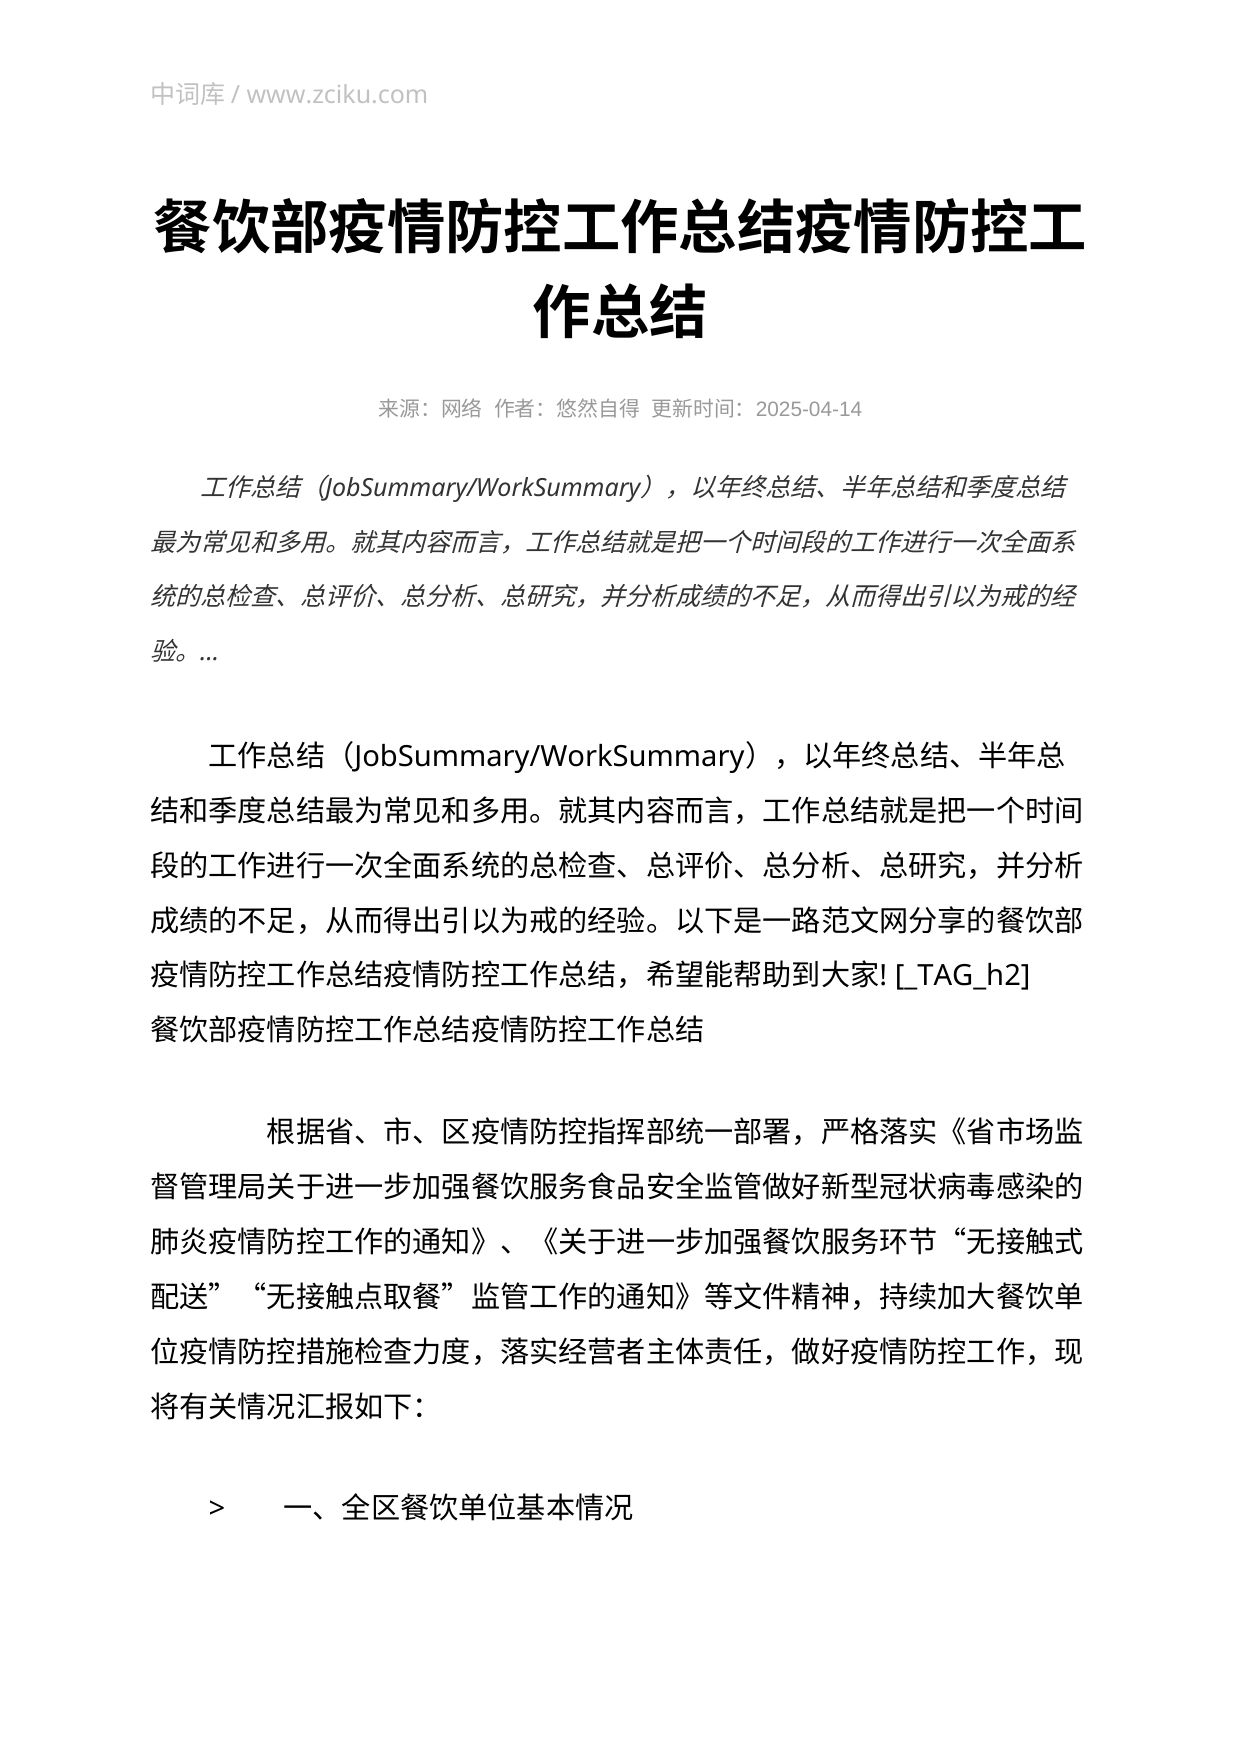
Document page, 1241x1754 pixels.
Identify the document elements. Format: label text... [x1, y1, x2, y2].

text 根据省、市、区疫情防控指挥部统一部署，严格落实《省市场监督管理局关于进一步加强餐饮服务食品安全监管做好新型冠状病毒感染的肺炎疫情防控工作的通知》、《关于进一步加强餐饮服务环节“无接触式配送”“无接触点取餐”监管工作的通知》等文件精神，持续加大餐饮单位疫情防控措施检查力度，落实经营者主体责任，做好疫情防控工作，现将有关情况汇报如下： [150, 1109, 1090, 1426]
text 来源：网络 作者：悠然自得 更新时间：2025-04-14 [150, 397, 1090, 421]
text 工作总结（JobSummary/WorkSummary），以年终总结、半年总结和季度总结最为常见和多用。就其内容而言，工作总结就是把一个时间段的工作进行一次全面系统的总检查、总评价、总分析、总研究，并分析成绩的不足，从而得出引以为戒的经验。以下是一路范文网分享的餐饮部疫情防控工作总结疫情防控工作总结，希望能帮助到大家! [_TAG_h2] 餐饮部疫情防控工作总结疫情防控工作总结 [150, 732, 1090, 1049]
subtitle 餐饮部疫情防控工作总结疫情防控工作总结 [150, 181, 1090, 350]
text 工作总结（JobSummary/WorkSummary），以年终总结、半年总结和季度总结最为常见和多用。就其内容而言，工作总结就是把一个时间段的工作进行一次全面系统的总检查、总评价、总分析、总研究，并分析成绩的不足，从而得出引以为戒的经验。... [150, 468, 1090, 667]
text > 一、全区餐饮单位基本情况 [150, 1485, 1090, 1527]
